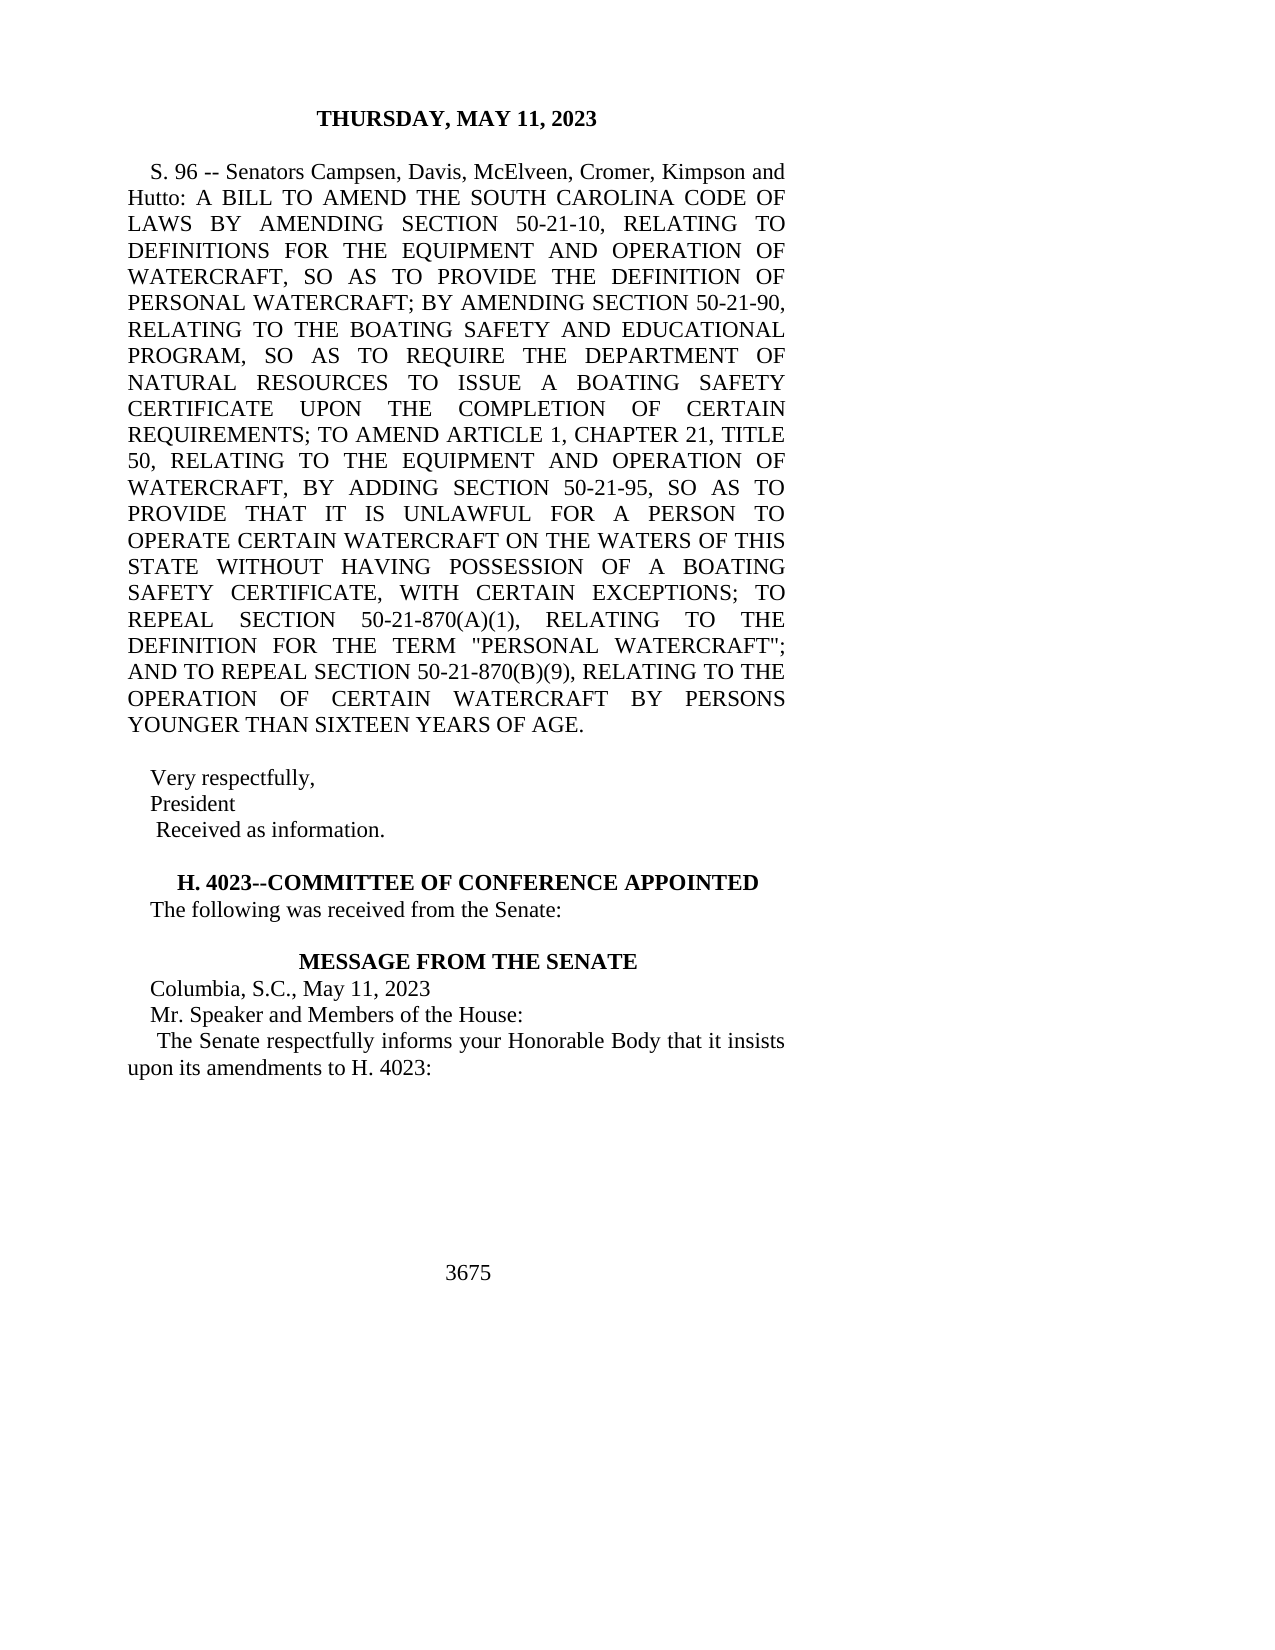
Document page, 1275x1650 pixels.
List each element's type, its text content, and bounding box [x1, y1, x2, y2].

text Columbia, S.C., May 11, 2023 [127, 975, 786, 1001]
text MESSAGE FROM THE SENATE [127, 948, 786, 975]
text Received as information. [127, 817, 786, 843]
text H. 4023--COMMITTEE OF CONFERENCE APPOINTED [127, 869, 786, 896]
text President [127, 790, 786, 817]
text The following was received from the Senate: [127, 896, 786, 922]
text The Senate respectfully informs your Honorable Body that it insists upon its amendments to H. 4023: [127, 1027, 786, 1080]
text S. 96 -- Senators Campsen, Davis, McElveen, Cromer, Kimpson and Hutto: A BILL TO AMEND THE SOUTH CAROLINA CODE OF LAWS BY AMENDING SECTION 50-21-10, RELATING TO DEFINITIONS FOR THE EQUIPMENT AND OPERATION OF WATERCRAFT, SO AS TO PROVIDE THE DEFINITION OF PERSONAL WATERCRAFT; BY AMENDING SECTION 50-21-90, RELATING TO THE BOATING SAFETY AND EDUCATIONAL PROGRAM, SO AS TO REQUIRE THE DEPARTMENT OF NATURAL RESOURCES TO ISSUE A BOATING SAFETY CERTIFICATE UPON THE COMPLETION OF CERTAIN REQUIREMENTS; TO AMEND ARTICLE 1, CHAPTER 21, TITLE 50, RELATING TO THE EQUIPMENT AND OPERATION OF WATERCRAFT, BY ADDING SECTION 50-21-95, SO AS TO PROVIDE THAT IT IS UNLAWFUL FOR A PERSON TO OPERATE CERTAIN WATERCRAFT ON THE WATERS OF THIS STATE WITHOUT HAVING POSSESSION OF A BOATING SAFETY CERTIFICATE, WITH CERTAIN EXCEPTIONS; TO REPEAL SECTION 50-21-870(A)(1), RELATING TO THE DEFINITION FOR THE TERM "PERSONAL WATERCRAFT"; AND TO REPEAL SECTION 50-21-870(B)(9), RELATING TO THE OPERATION OF CERTAIN WATERCRAFT BY PERSONS YOUNGER THAN SIXTEEN YEARS OF AGE. [127, 158, 786, 737]
text Very respectfully, [127, 764, 786, 790]
text Mr. Speaker and Members of the House: [127, 1001, 786, 1027]
